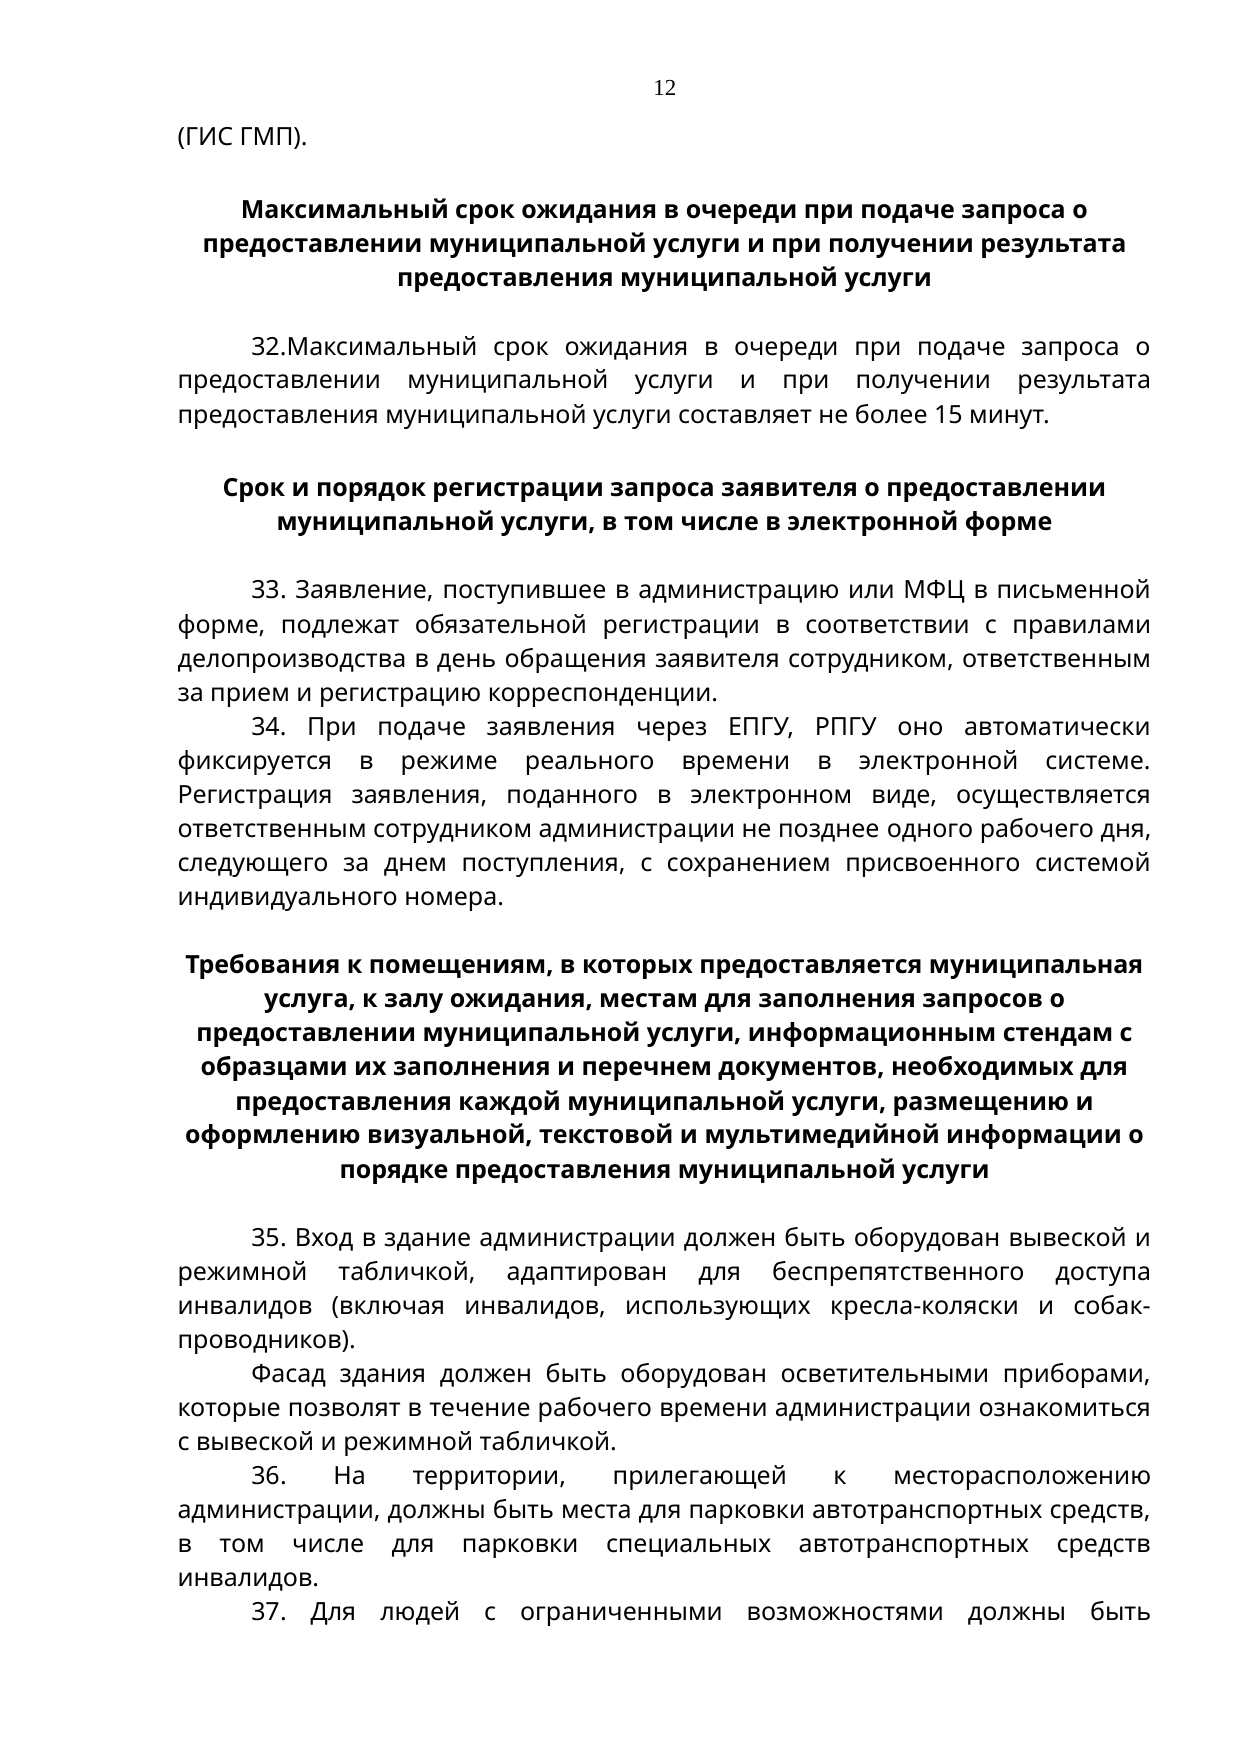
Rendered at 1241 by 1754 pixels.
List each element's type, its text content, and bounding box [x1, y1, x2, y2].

text Срок и порядок регистрации запроса заявителя о предоставлении муниципальной услуги, в том числе в электронной форме [177, 470, 1152, 538]
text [177, 118, 1152, 152]
text 33. Заявление, поступившее в администрацию или МФЦ в письменной форме, подлежат обязательной регистрации в соответствии с правилами делопроизводства в день обращения заявителя сотрудником, ответственным за прием и регистрацию корреспонденции. [177, 572, 1152, 708]
text Максимальный срок ожидания в очереди при подаче запроса о предоставлении муниципальной услуги и при получении результата предоставления муниципальной услуги [177, 192, 1152, 294]
text Фасад здания должен быть оборудован осветительными приборами, которые позволят в течение рабочего времени администрации ознакомиться с вывеской и режимной табличкой. [177, 1356, 1152, 1458]
text 36. На территории, прилегающей к месторасположению администрации, должны быть места для парковки автотранспортных средств, в том числе для парковки специальных автотранспортных средств инвалидов. [177, 1458, 1152, 1594]
text 32.Максимальный срок ожидания в очереди при подаче запроса о предоставлении муниципальной услуги и при получении результата предоставления муниципальной услуги составляет не более 15 минут. [177, 328, 1152, 430]
text 35. Вход в здание администрации должен быть оборудован вывеской и режимной табличкой, адаптирован для беспрепятственного доступа инвалидов (включая инвалидов, использующих кресла-коляски и собак-проводников). [177, 1219, 1152, 1356]
text 34. При подаче заявления через ЕПГУ, РПГУ оно автоматически фиксируется в режиме реального времени в электронной системе. Регистрация заявления, поданного в электронном виде, осуществляется ответственным сотрудником администрации не позднее одного рабочего дня, следующего за днем поступления, с сохранением присвоенного системой индивидуального номера. [177, 708, 1152, 913]
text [177, 1594, 1152, 1628]
text Требования к помещениям, в которых предоставляется муниципальная услуга, к залу ожидания, местам для заполнения запросов о предоставлении муниципальной услуги, информационным стендам с образцами их заполнения и перечнем документов, необходимых для предоставления каждой муниципальной услуги, размещению и оформлению визуальной, текстовой и мультимедийной информации о порядке предоставления муниципальной услуги [177, 947, 1152, 1185]
